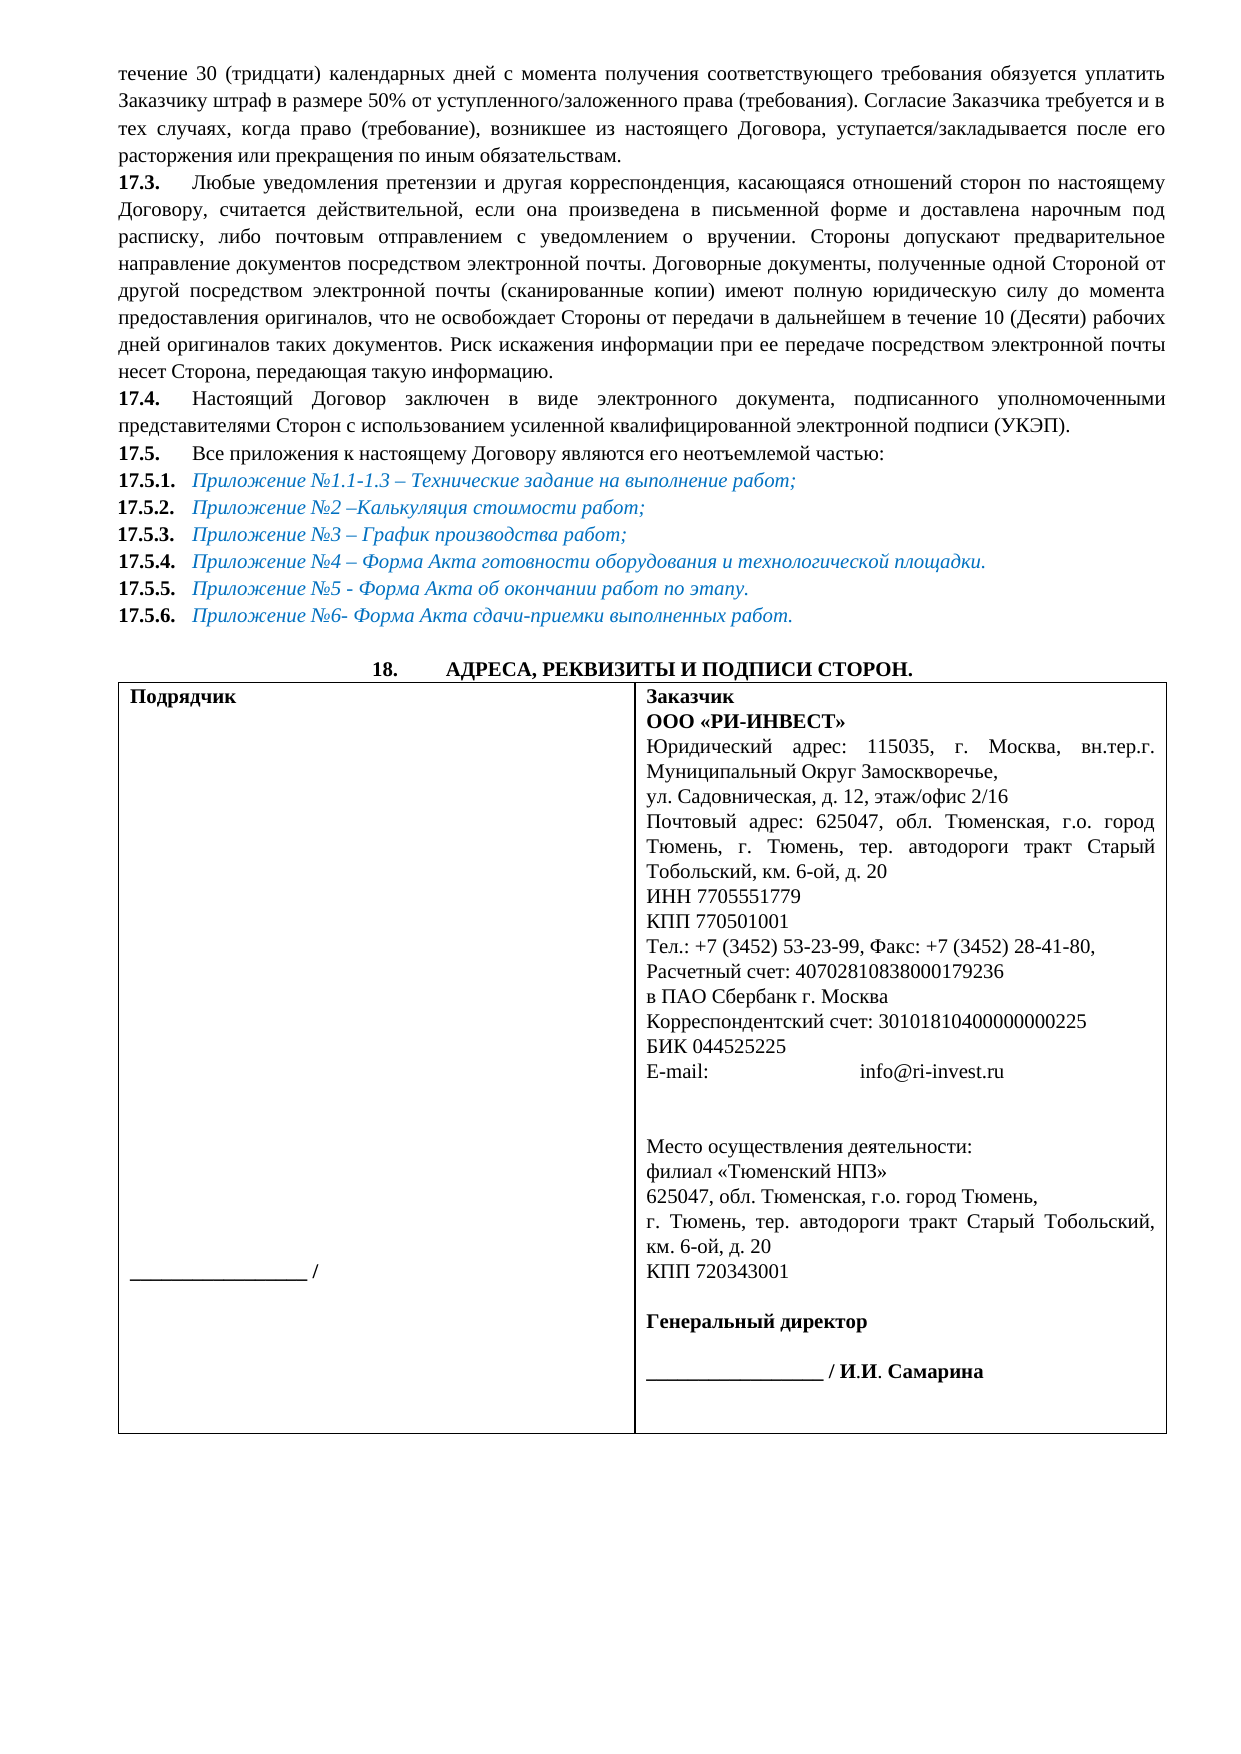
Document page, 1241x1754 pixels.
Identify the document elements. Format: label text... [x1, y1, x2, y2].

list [118, 59, 1167, 167]
list Приложение №6- Форма Акта сдачи-приемки выполненных работ. [118, 601, 1167, 628]
list Приложение №4 – Форма Акта готовности оборудования и технологической площадки. [118, 547, 1167, 574]
list Приложение №2 –Калькуляция стоимости работ; [117, 492, 1167, 519]
table_header Подрядчик _________________ / [119, 683, 634, 1433]
list Приложение №3 – График производства работ; [117, 519, 1167, 547]
list АДРЕСА, РЕКВИЗИТЫ И ПОДПИСИ СТОРОН. [118, 655, 1167, 682]
list Приложение №5 - Форма Акта об окончании работ по этапу. [118, 574, 1167, 601]
list Настоящий Договор заключен в виде электронного документа, подписанного уполномоченными представителями Сторон с использованием усиленной квалифицированной электронной подписи (УКЭП). [118, 384, 1167, 438]
list Приложение №1.1-1.3 – Технические задание на выполнение работ; [118, 465, 1167, 492]
list Все приложения к настоящему Договору являются его неотъемлемой частью: [118, 438, 1167, 465]
list Любые уведомления претензии и другая корреспонденция, касающаяся отношений сторон по настоящему Договору, считается действительной, если она произведена в письменной форме и доставлена нарочным под расписку, либо почтовым отправлением с уведомлением о вручении. Стороны допускают предварительное направление документов посредством электронной почты. Договорные документы, полученные одной Стороной от другой посредством электронной почты (сканированные копии) имеют полную юридическую силу до момента предоставления оригиналов, что не освобождает Стороны от передачи в дальнейшем в течение 10 (Десяти) рабочих дней оригиналов таких документов. Риск искажения информации при ее передаче посредством электронной почты несет Сторона, передающая такую информацию. [118, 167, 1167, 384]
table_header Заказчик ООО «РИ-ИНВЕСТ» Юридический адрес: 115035, г. Москва, вн.тер.г. Муниципальный Округ Замоскворечье, ул. Садовническая, д. 12, этаж/офис 2/16 Почтовый адрес: 625047, обл. Тюменская, г.о. город Тюмень, г. Тюмень, тер. автодороги тракт Старый Тобольский, км. 6-ой, д. 20 ИНН 7705551779 КПП 770501001 Тел.: +7 (3452) 53-23-99, Факс: +7 (3452) 28-41-80, Расчетный счет: 40702810838000179236 в ПАО Сбербанк г. Москва Корреспондентский счет: 30101810400000000225 БИК 044525225 E-mail: info@ri-invest.ru Место осуществления деятельности: филиал «Тюменский НПЗ» 625047, обл. Тюменская, г.о. город Тюмень, г. Тюмень, тер. автодороги тракт Старый Тобольский, км. 6-ой, д. 20 КПП 720343001 Генеральный директор _________________ / И.И. Самарина [636, 683, 1166, 1433]
